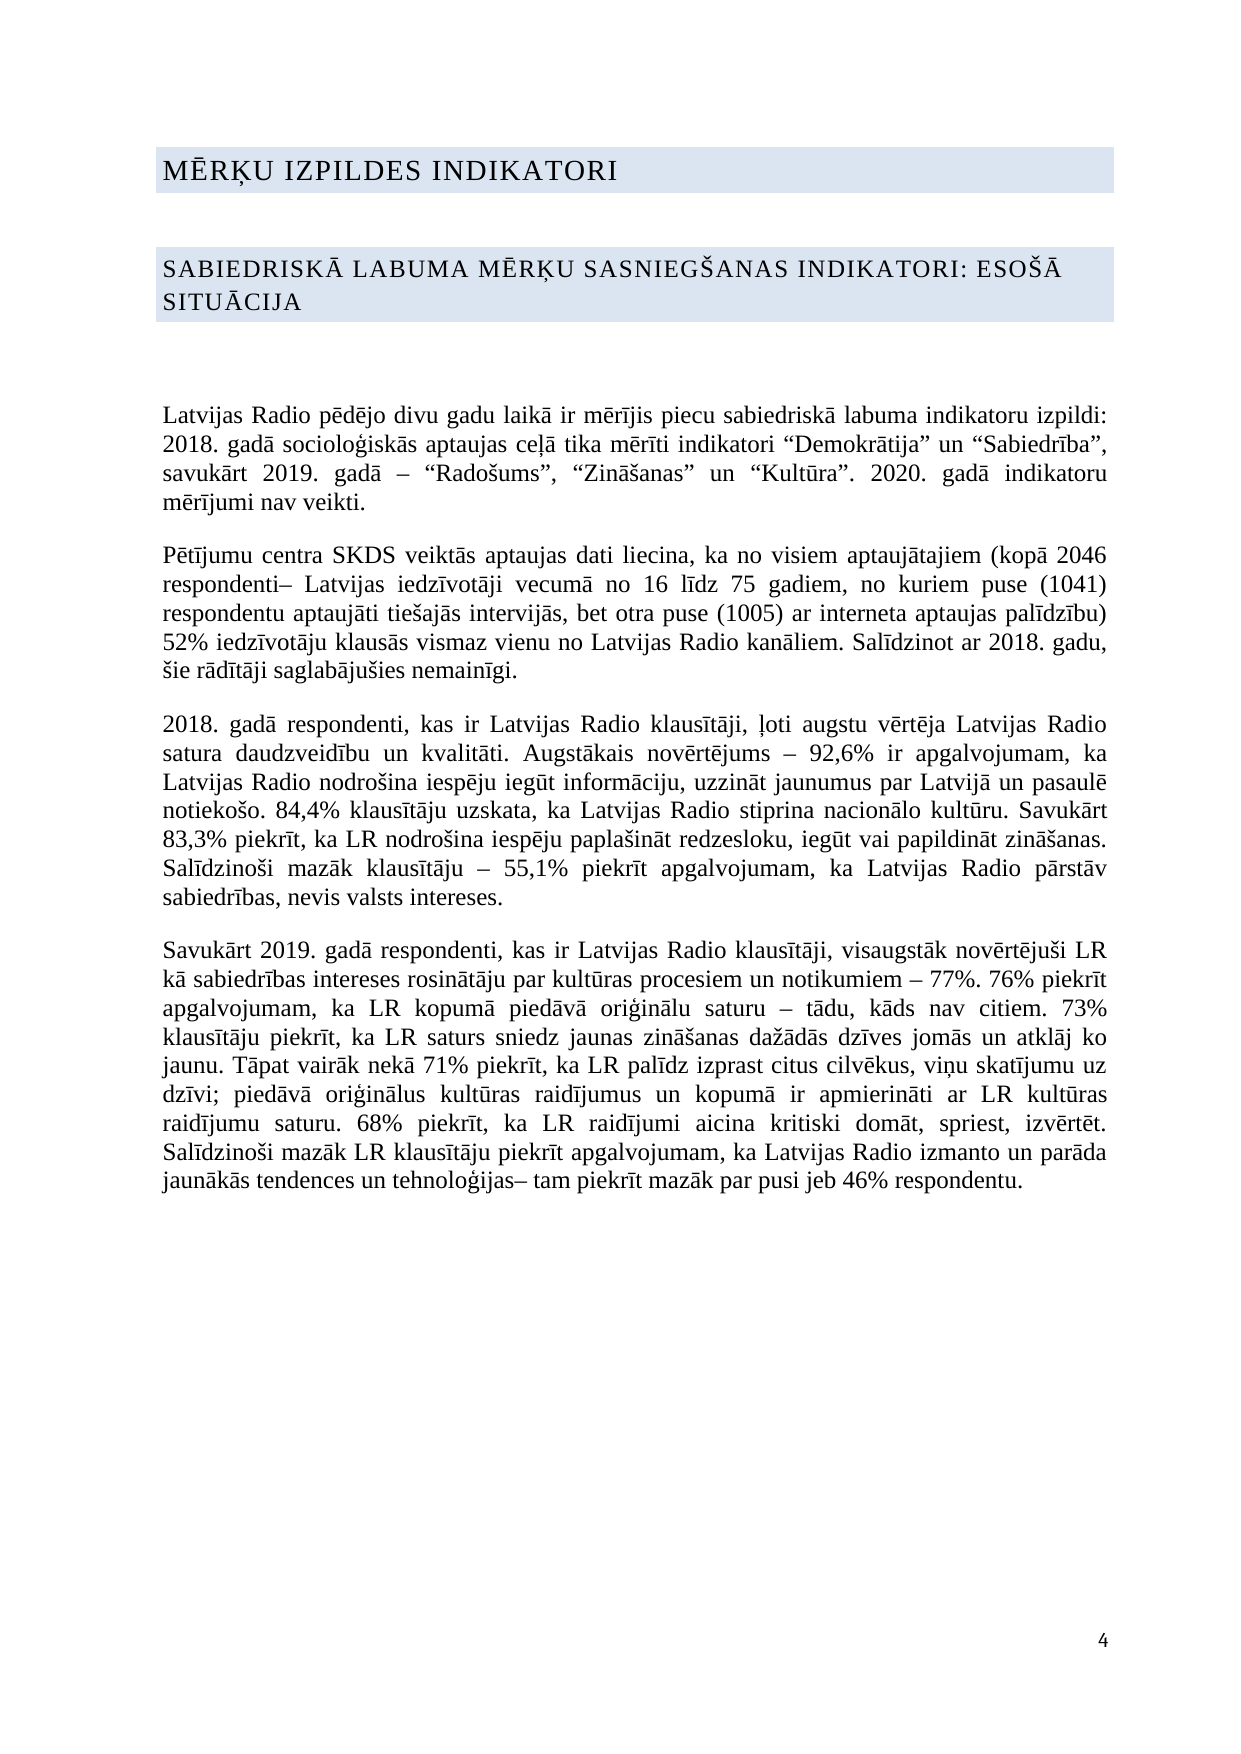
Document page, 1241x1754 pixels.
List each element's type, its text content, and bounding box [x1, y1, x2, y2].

text Pētījumu centra SKDS veiktās aptaujas dati liecina, ka no visiem aptaujātajiem (kopā 2046 respondenti– Latvijas iedzīvotāji vecumā no 16 līdz 75 gadiem, no kuriem puse (1041) respondentu aptaujāti tiešajās intervijās, bet otra puse (1005) ar interneta aptaujas palīdzību) 52% iedzīvotāju klausās vismaz vienu no Latvijas Radio kanāliem. Salīdzinot ar 2018. gadu, šie rādītāji saglabājušies nemainīgi. [162, 541, 1108, 684]
subtitle Mērķu izpildes indikatori [163, 153, 1108, 187]
text 2018. gadā respondenti, kas ir Latvijas Radio klausītāji, ļoti augstu vērtēja Latvijas Radio satura daudzveidību un kvalitāti. Augstākais novērtējums – 92,6% ir apgalvojumam, ka Latvijas Radio nodrošina iespēju iegūt informāciju, uzzināt jaunumus par Latvijā un pasaulē notiekošo. 84,4% klausītāju uzskata, ka Latvijas Radio stiprina nacionālo kultūru. Savukārt 83,3% piekrīt, ka LR nodrošina iespēju paplašināt redzesloku, iegūt vai papildināt zināšanas. Salīdzinoši mazāk klausītāju – 55,1% piekrīt apgalvojumam, ka Latvijas Radio pārstāv sabiedrības, nevis valsts intereses. [162, 709, 1108, 911]
subtitle Sabiedriskā labuma mērķu sasniegšanas indikatori: esošā situācija [163, 254, 1108, 316]
text Savukārt 2019. gadā respondenti, kas ir Latvijas Radio klausītāji, visaugstāk novērtējuši LR kā sabiedrības intereses rosinātāju par kultūras procesiem un notikumiem – 77%. 76% piekrīt apgalvojumam, ka LR kopumā piedāvā oriģinālu saturu – tādu, kāds nav citiem. 73% klausītāju piekrīt, ka LR saturs sniedz jaunas zināšanas dažādās dzīves jomās un atklāj ko jaunu. Tāpat vairāk nekā 71% piekrīt, ka LR palīdz izprast citus cilvēkus, viņu skatījumu uz dzīvi; piedāvā oriģinālus kultūras raidījumus un kopumā ir apmierināti ar LR kultūras raidījumu saturu. 68% piekrīt, ka LR raidījumi aicina kritiski domāt, spriest, izvērtēt. Salīdzinoši mazāk LR klausītāju piekrīt apgalvojumam, ka Latvijas Radio izmanto un parāda jaunākās tendences un tehnoloģijas– tam piekrīt mazāk par pusi jeb 46% respondentu. [162, 936, 1108, 1194]
text Latvijas Radio pēdējo divu gadu laikā ir mērījis piecu sabiedriskā labuma indikatoru izpildi: 2018. gadā socioloģiskās aptaujas ceļā tika mērīti indikatori “Demokrātija” un “Sabiedrība”, savukārt 2019. gadā – “Radošums”, “Zināšanas” un “Kultūra”. 2020. gadā indikatoru mērījumi nav veikti. [162, 401, 1108, 516]
